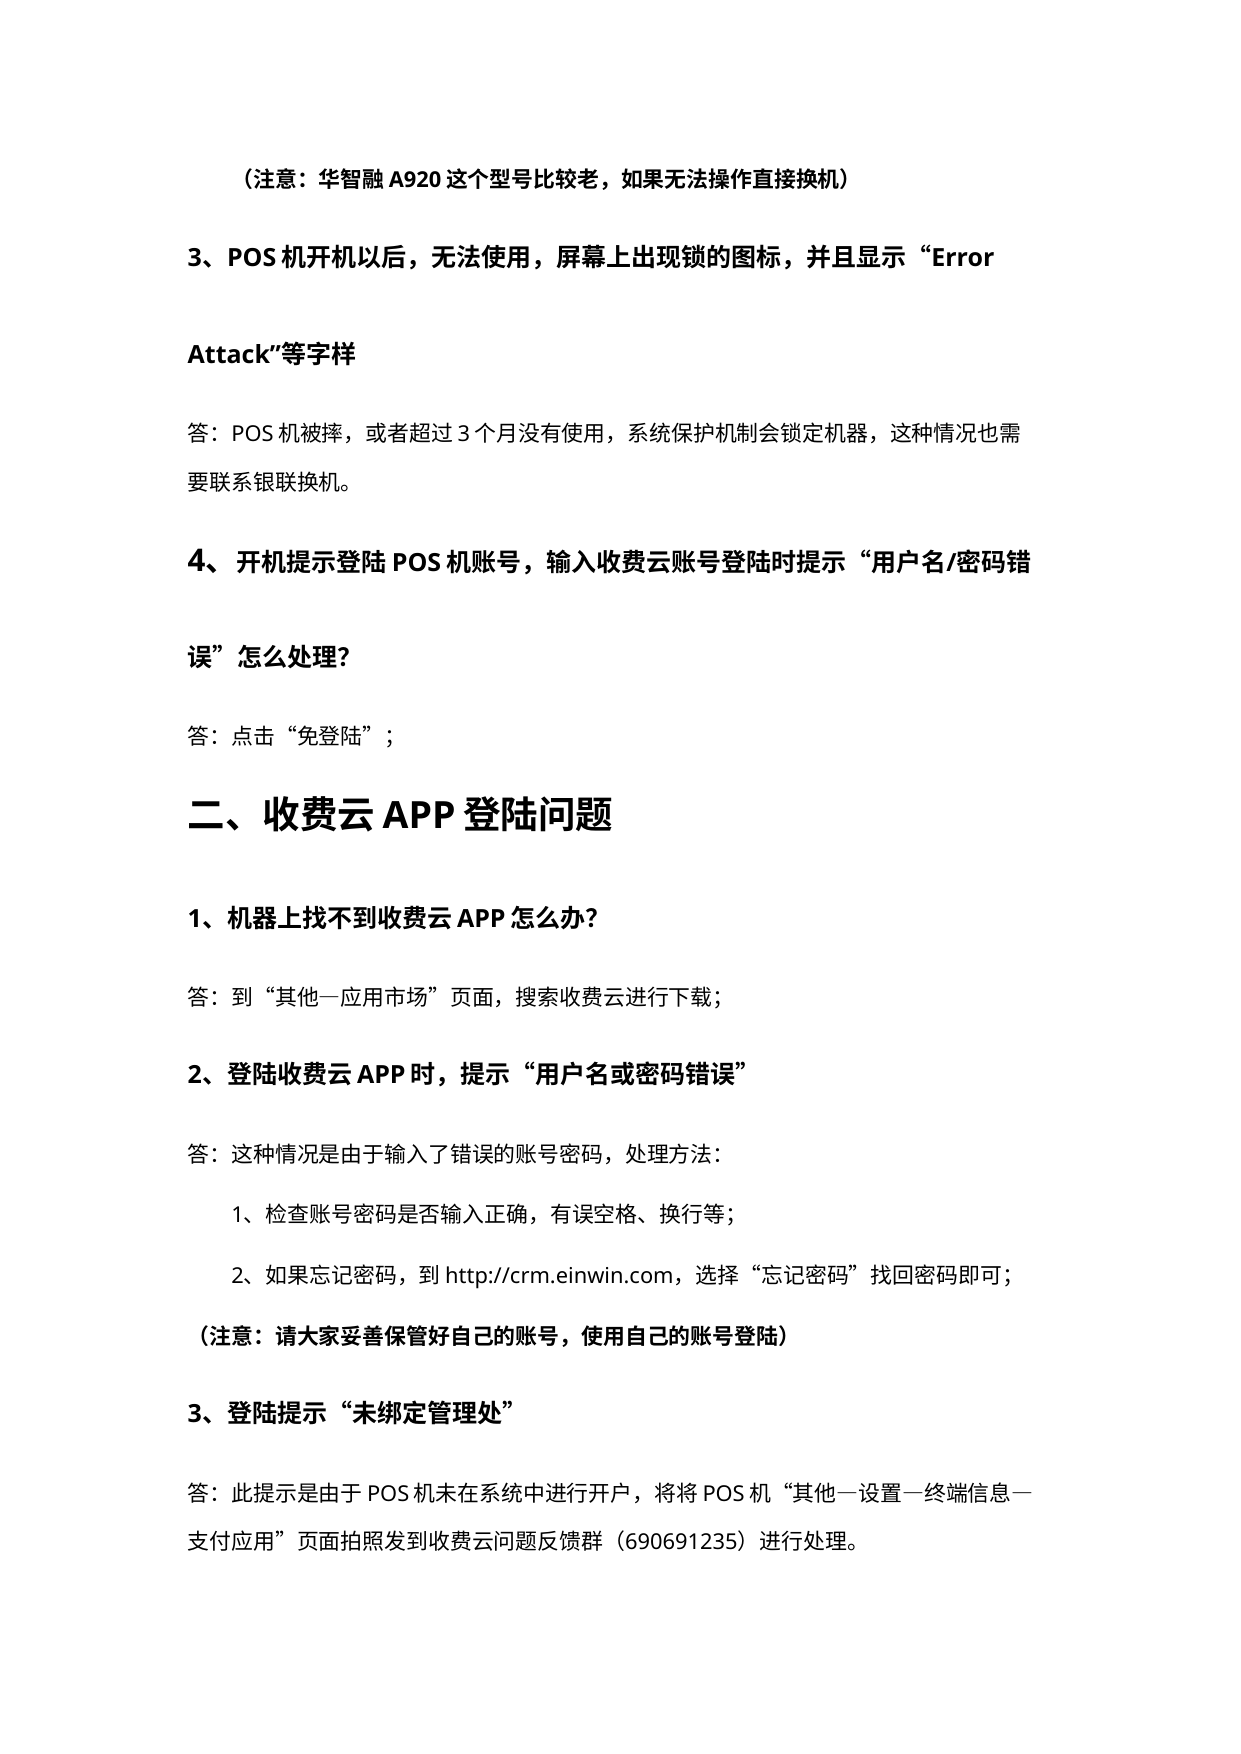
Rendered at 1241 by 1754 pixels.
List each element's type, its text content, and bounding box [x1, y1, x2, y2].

list 1、检查账号密码是否输入正确，有误空格、换行等； [187, 1197, 1042, 1229]
list 2、如果忘记密码，到http://crm.einwin.com，选择“忘记密码”找回密码即可； [187, 1258, 1042, 1290]
subtitle 登陆收费云APP时，提示“用户名或密码错误” [187, 1041, 1042, 1106]
text 答：POS机被摔，或者超过3个月没有使用，系统保护机制会锁定机器，这种情况也需要联系银联换机。 [187, 416, 1042, 497]
list 答：到“其他—应用市场”页面，搜索收费云进行下载； [187, 980, 1042, 1012]
subtitle 机器上找不到收费云APP怎么办？ [187, 884, 1042, 949]
text 答：点击“免登陆”； [187, 719, 1042, 751]
subtitle 登陆提示“未绑定管理处” [187, 1379, 1042, 1444]
subtitle 二、收费云APP登陆问题 [187, 779, 1042, 844]
text 答：此提示是由于POS机未在系统中进行开户，将将POS机“其他—设置—终端信息—支付应用”页面拍照发到收费云问题反馈群（690691235）进行处理。 [187, 1475, 1042, 1556]
list （注意：请大家妥善保管好自己的账号，使用自己的账号登陆） [187, 1319, 1042, 1351]
text （注意：华智融A920这个型号比较老，如果无法操作直接换机） [187, 162, 1042, 194]
subtitle 开机提示登陆POS机账号，输入收费云账号登陆时提示“用户名/密码错误”怎么处理？ [187, 526, 1042, 688]
subtitle POS机开机以后，无法使用，屏幕上出现锁的图标，并且显示“Error Attack”等字样 [187, 223, 1042, 385]
list 答：这种情况是由于输入了错误的账号密码，处理方法： [187, 1136, 1042, 1169]
